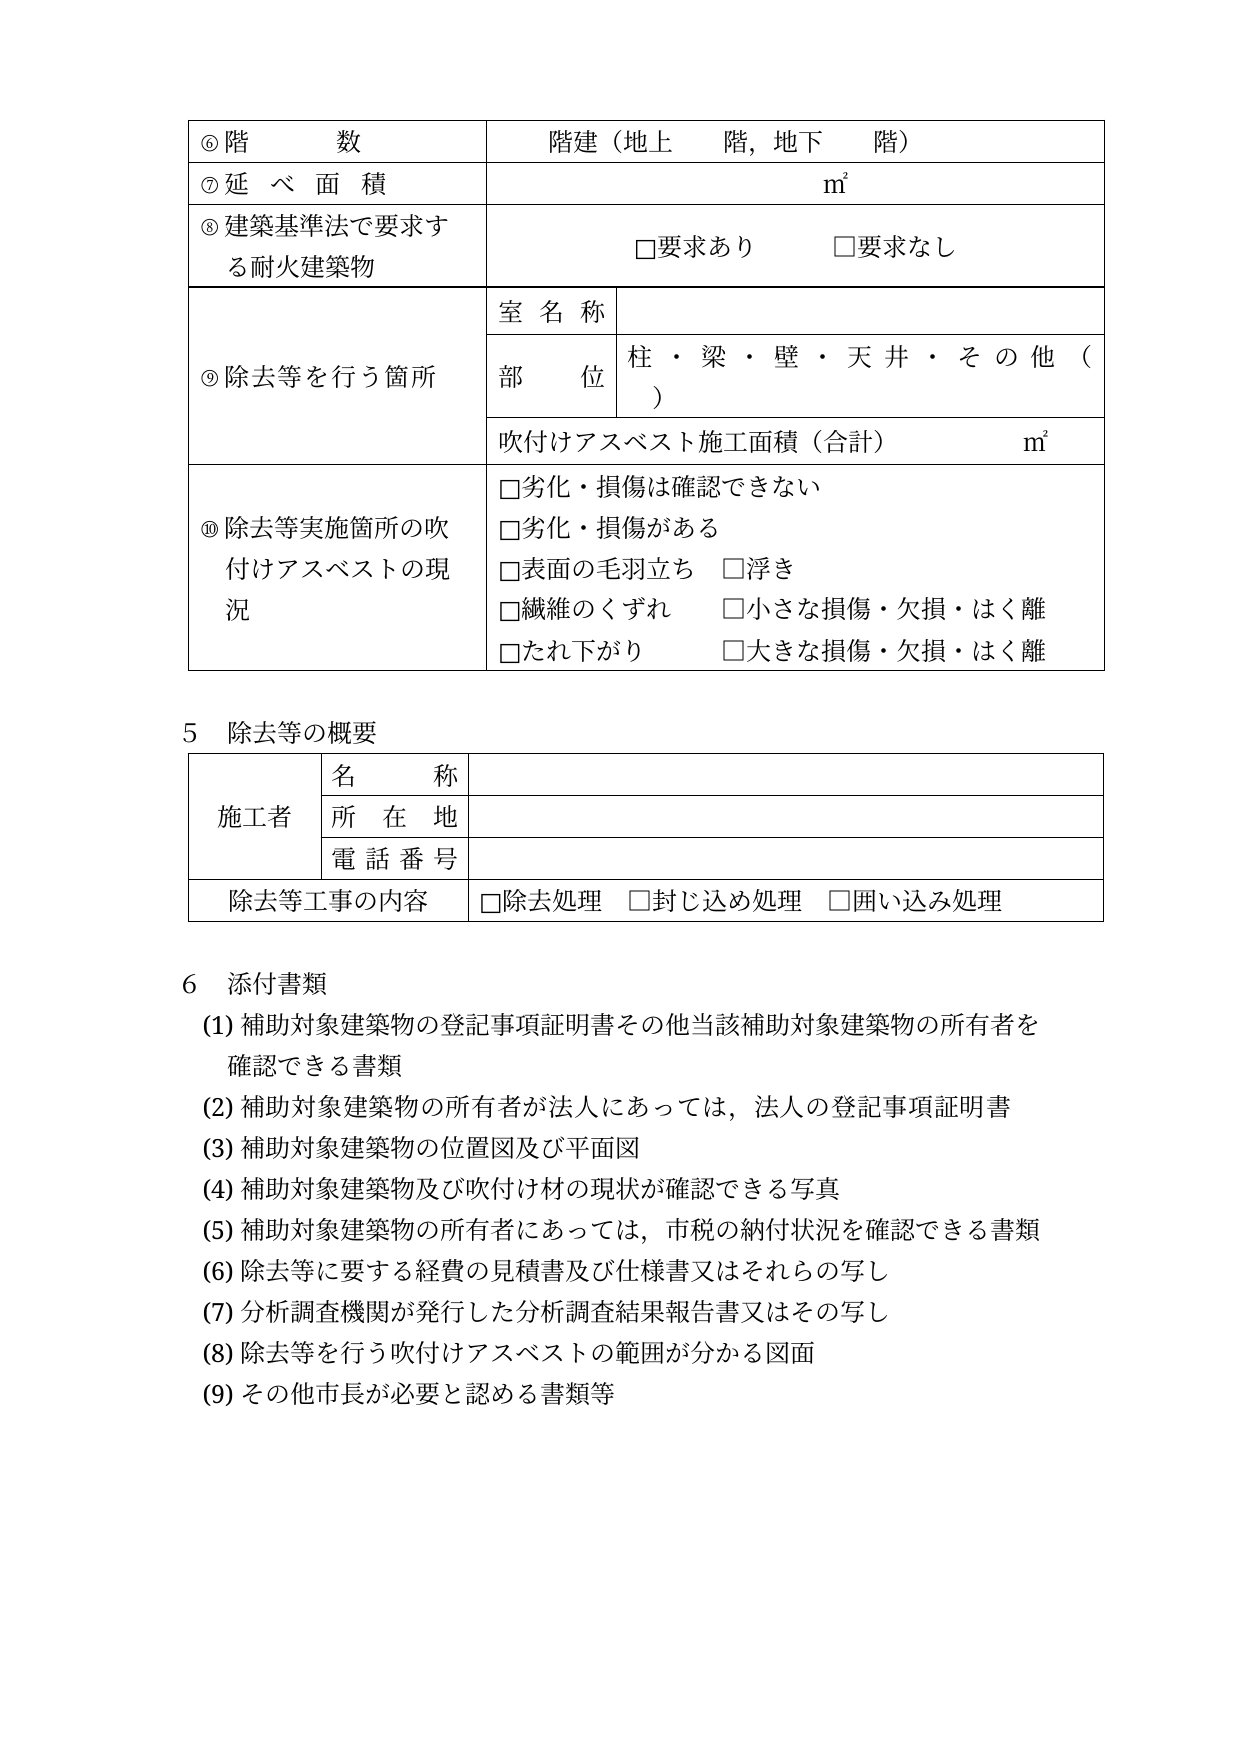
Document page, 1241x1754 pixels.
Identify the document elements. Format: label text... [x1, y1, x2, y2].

table_cell ⑥階数 [189, 121, 486, 162]
text (2) 補助対象建築物の所有者が法人にあっては，法人の登記事項証明書 [202, 1085, 1063, 1126]
table_cell [469, 796, 1103, 837]
table_cell 電話番号 [322, 838, 468, 878]
table_cell [469, 838, 1103, 878]
table_cell 所在地 [322, 796, 468, 837]
table_cell 階建（地上 階，地下 階） [487, 121, 1104, 162]
table_cell 柱・梁・壁・天井・その他（ ） [617, 335, 1104, 417]
text (9) その他市長が必要と認める書類等 [177, 1372, 1063, 1413]
table_header [469, 754, 1103, 794]
table_cell □劣化・損傷は確認できない □劣化・損傷がある □表面の毛羽立ち □浮き □繊維のくずれ □小さな損傷・欠損・はく離 □たれ下がり □大きな損傷・欠損・はく離 [487, 465, 1104, 670]
table_cell □除去処理 □封じ込め処理 □囲い込み処理 [469, 880, 1103, 921]
table_cell □要求あり □要求なし [487, 205, 1104, 286]
table_header 施工者 [189, 754, 321, 878]
table_cell ⑦延べ面積 [189, 163, 486, 203]
text ５ 除去等の概要 [177, 712, 1063, 753]
table_header 名称 [322, 754, 468, 794]
text (4) 補助対象建築物及び吹付け材の現状が確認できる写真 [202, 1167, 1063, 1208]
text (3) 補助対象建築物の位置図及び平面図 [202, 1126, 1063, 1167]
text (8) 除去等を行う吹付けアスベストの範囲が分かる図面 [202, 1331, 1063, 1372]
text (5) 補助対象建築物の所有者にあっては，市税の納付状況を確認できる書類 [202, 1208, 1063, 1249]
text (7) 分析調査機関が発行した分析調査結果報告書又はその写し [202, 1290, 1063, 1331]
table_cell ⑩除去等実施箇所の吹 付けアスベストの現 況 [189, 465, 486, 670]
table_cell 部位 [487, 335, 616, 417]
table_cell 除去等工事の内容 [189, 880, 468, 921]
table_cell 室名称 [487, 288, 616, 334]
table_cell ⑧建築基準法で要求す る耐火建築物 [189, 205, 486, 286]
table_cell 吹付けアスベスト施工面積（合計） ㎡ [487, 418, 1104, 464]
text (6) 除去等に要する経費の見積書及び仕様書又はそれらの写し [202, 1249, 1063, 1290]
table_cell ⑨除去等を行う箇所 [189, 288, 486, 464]
text ６ 添付書類 [177, 962, 1063, 1003]
text (1) 補助対象建築物の登記事項証明書その他当該補助対象建築物の所有者を確認できる書類 [202, 1003, 1063, 1085]
table_cell ㎡ [487, 163, 1104, 203]
table_cell [617, 288, 1104, 334]
